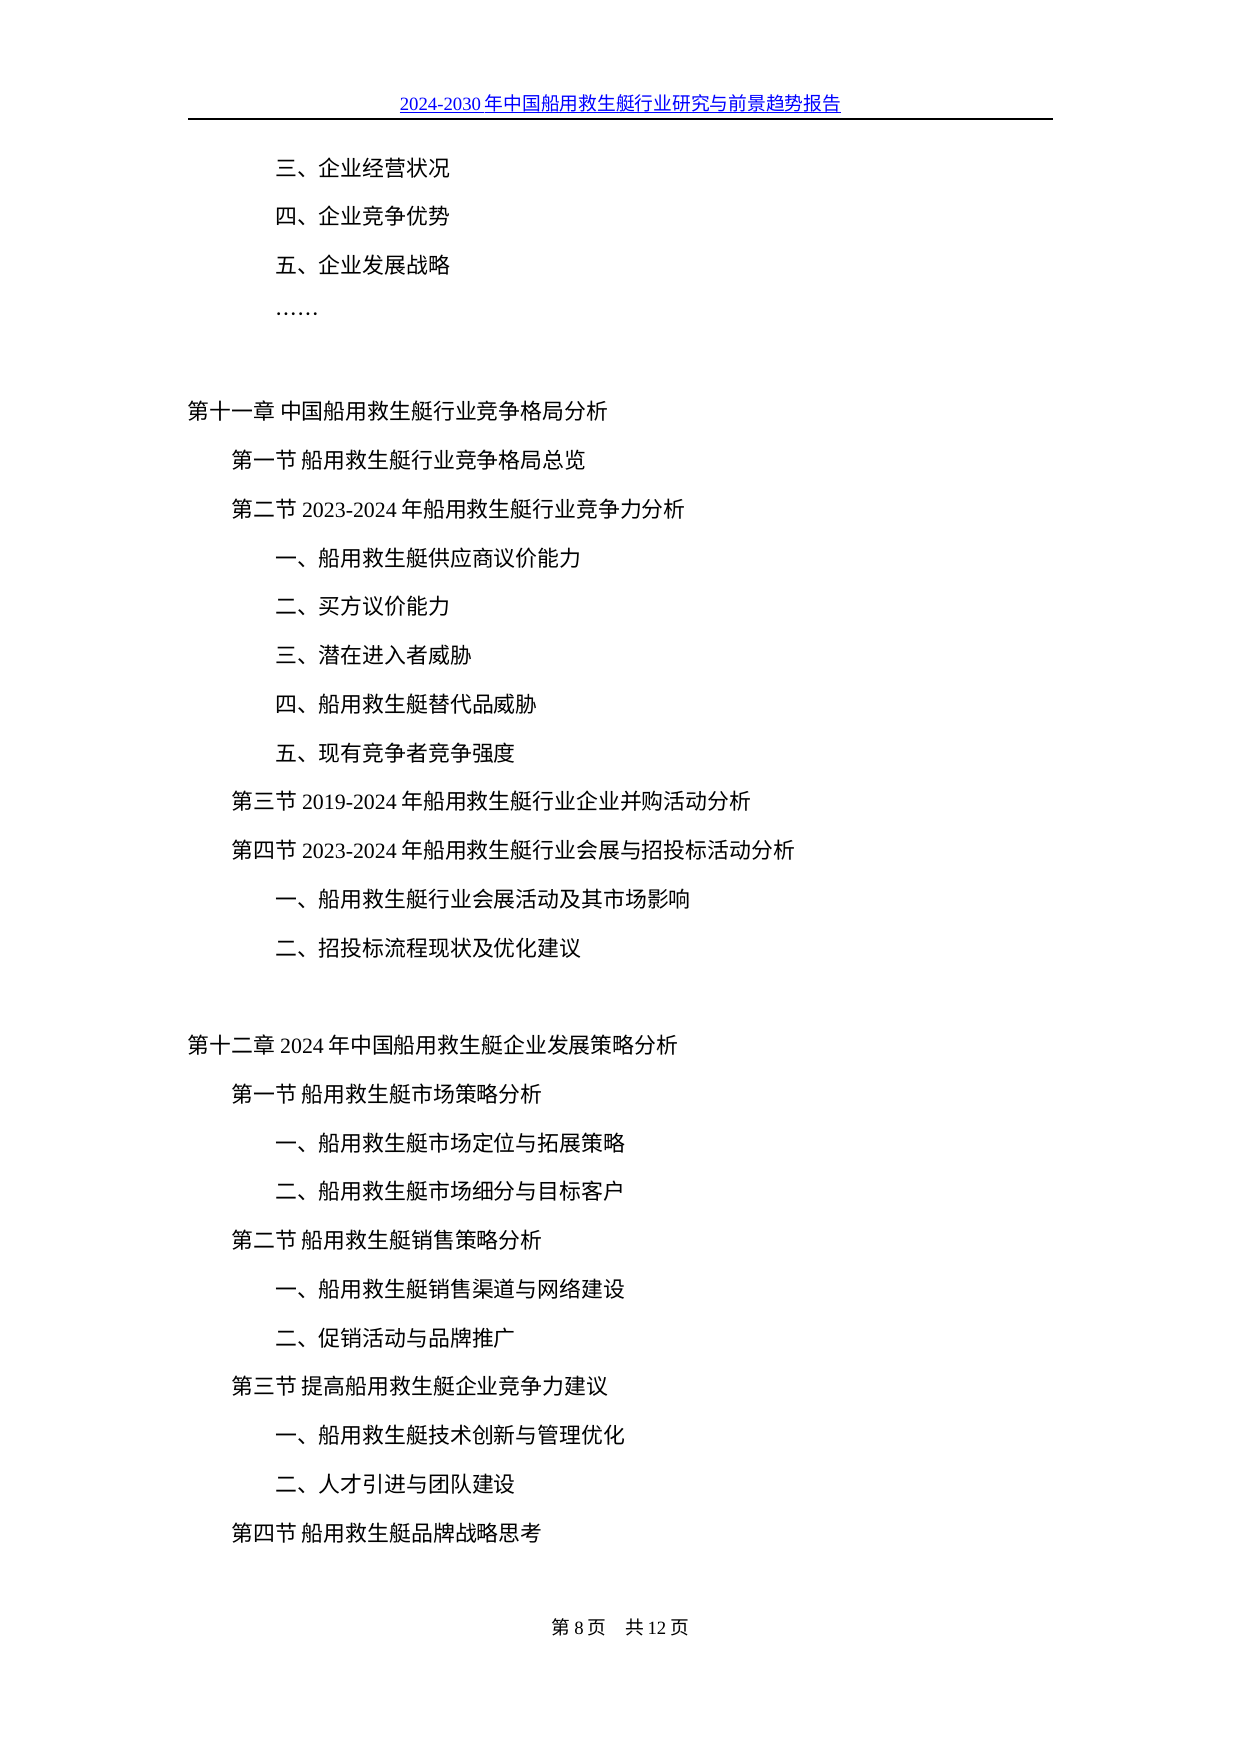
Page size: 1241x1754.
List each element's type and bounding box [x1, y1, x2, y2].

text [187, 150, 1053, 1548]
